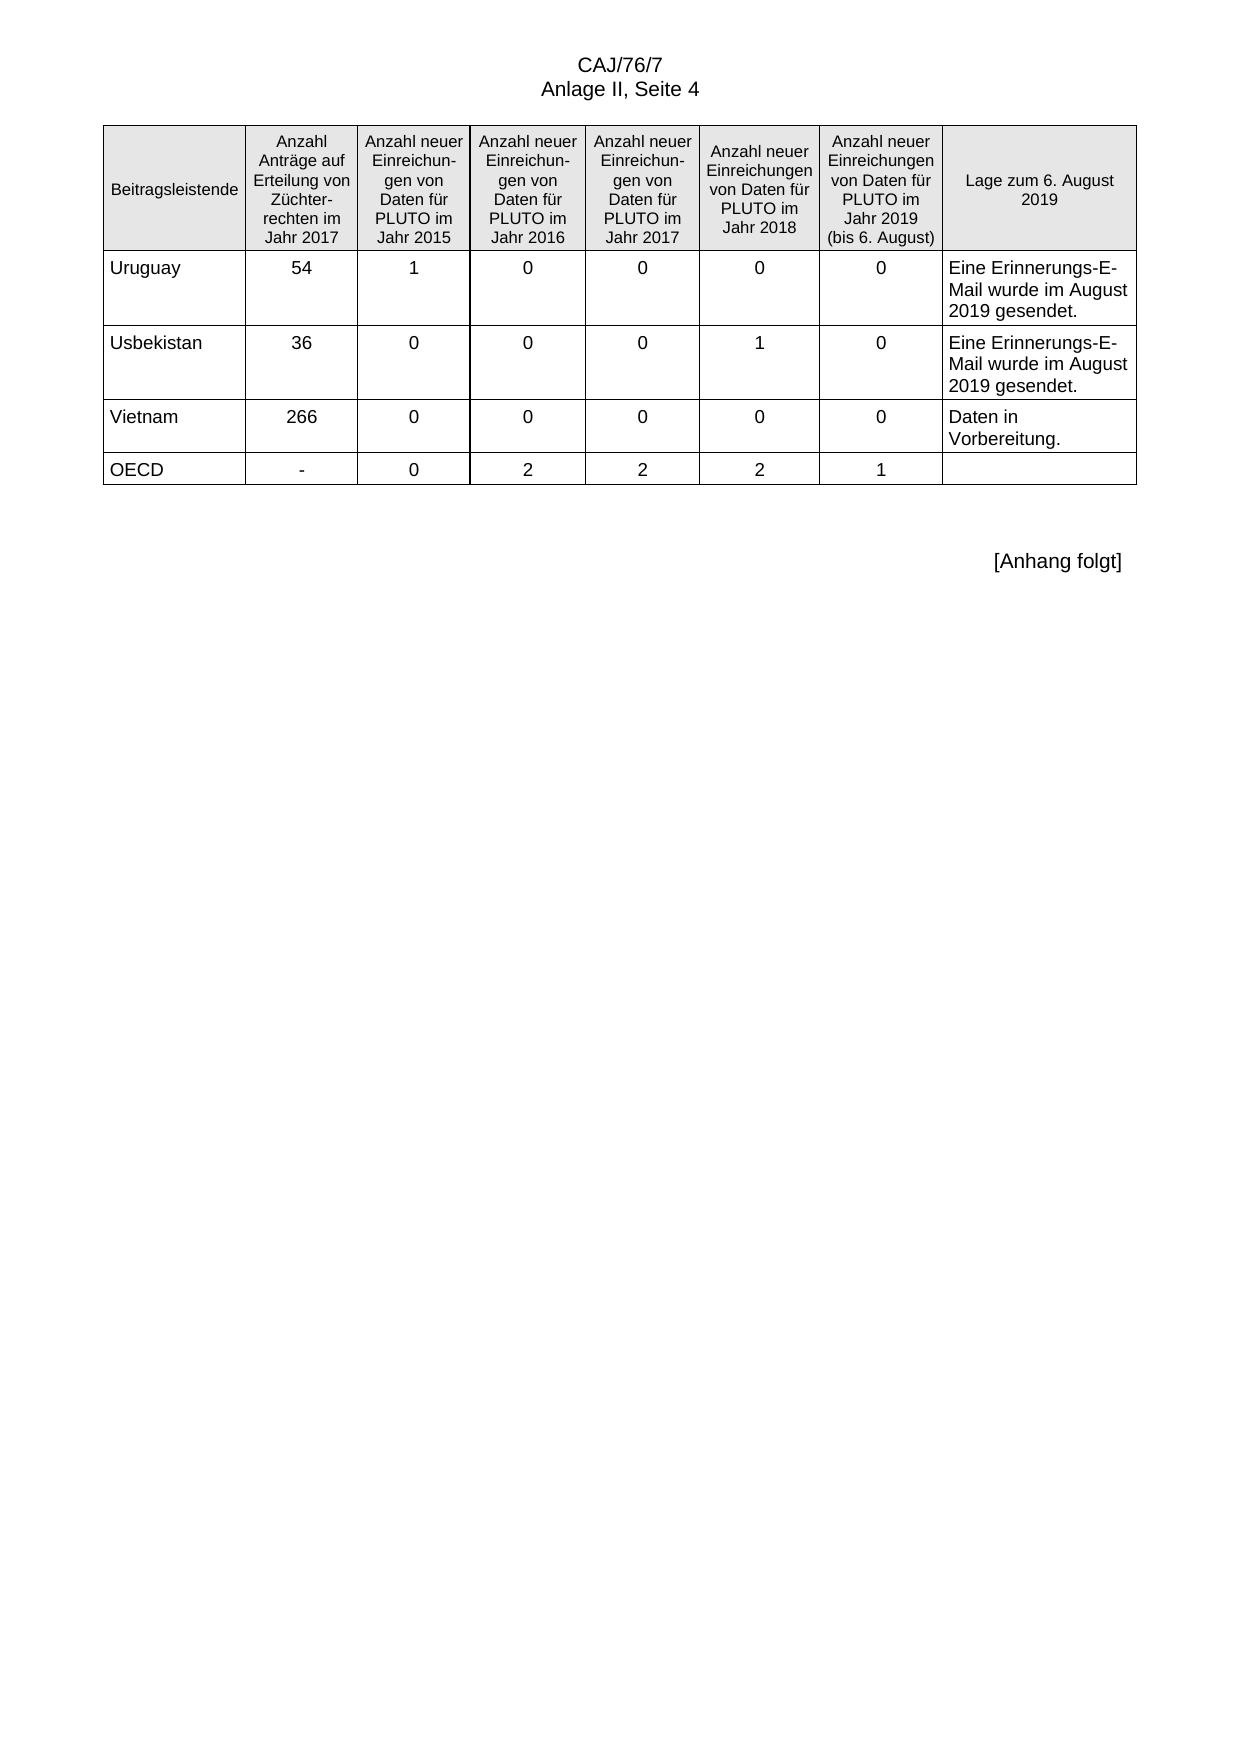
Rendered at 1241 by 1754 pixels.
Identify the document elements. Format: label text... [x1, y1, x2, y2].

table_cell 0 [471, 400, 585, 452]
table_cell 0 [471, 251, 585, 324]
table_header Anzahl neuer Einreichungen von Daten für PLUTO im Jahr 2016 [471, 126, 585, 250]
table_cell 0 [358, 326, 469, 399]
table_header Anzahl neuer Einreichungen von Daten für PLUTO im Jahr 2017 [586, 126, 699, 250]
table_cell 0 [586, 326, 699, 399]
table_cell 0 [820, 251, 942, 324]
table_cell 0 [358, 453, 469, 483]
table_header Anzahl Anträge auf Erteilung von Züchter-rechten im Jahr 2017 [246, 126, 357, 250]
text [Anhang folgt] [118, 549, 1122, 573]
table_cell 0 [471, 326, 585, 399]
table_cell Eine Erinnerungs-E-Mail wurde im August 2019 gesendet. [943, 251, 1136, 324]
table_cell 54 [246, 251, 357, 324]
table_cell 2 [586, 453, 699, 483]
table_cell 2 [471, 453, 585, 483]
table_cell 0 [586, 400, 699, 452]
table_cell 0 [358, 400, 469, 452]
table_cell 36 [246, 326, 357, 399]
table_cell 0 [586, 251, 699, 324]
table_cell 1 [358, 251, 469, 324]
table_cell [943, 453, 1136, 483]
table_cell 1 [700, 326, 819, 399]
table_cell OECD [104, 453, 245, 483]
table_cell 1 [820, 453, 942, 483]
table_cell 0 [700, 251, 819, 324]
table_cell Usbekistan [104, 326, 245, 399]
table_cell 0 [820, 326, 942, 399]
table_cell 266 [246, 400, 357, 452]
table_cell Uruguay [104, 251, 245, 324]
table_cell 2 [700, 453, 819, 483]
table_cell Daten in Vorbereitung. [943, 400, 1136, 452]
table_cell - [246, 453, 357, 483]
table_header Anzahl neuer Einreichungen von Daten für PLUTO im Jahr 2015 [358, 126, 469, 250]
table_cell 0 [820, 400, 942, 452]
table_header Lage zum 6. August 2019 [943, 126, 1136, 250]
table_cell 0 [700, 400, 819, 452]
table_header Anzahl neuer Einreichungen von Daten für PLUTO im Jahr 2019 (bis 6. August) [820, 126, 942, 250]
table_header Beitragsleistende [104, 126, 245, 250]
table_cell Eine Erinnerungs-E-Mail wurde im August 2019 gesendet. [943, 326, 1136, 399]
table_header Anzahl neuer Einreichungen von Daten für PLUTO im Jahr 2018 [700, 126, 819, 250]
table_cell Vietnam [104, 400, 245, 452]
